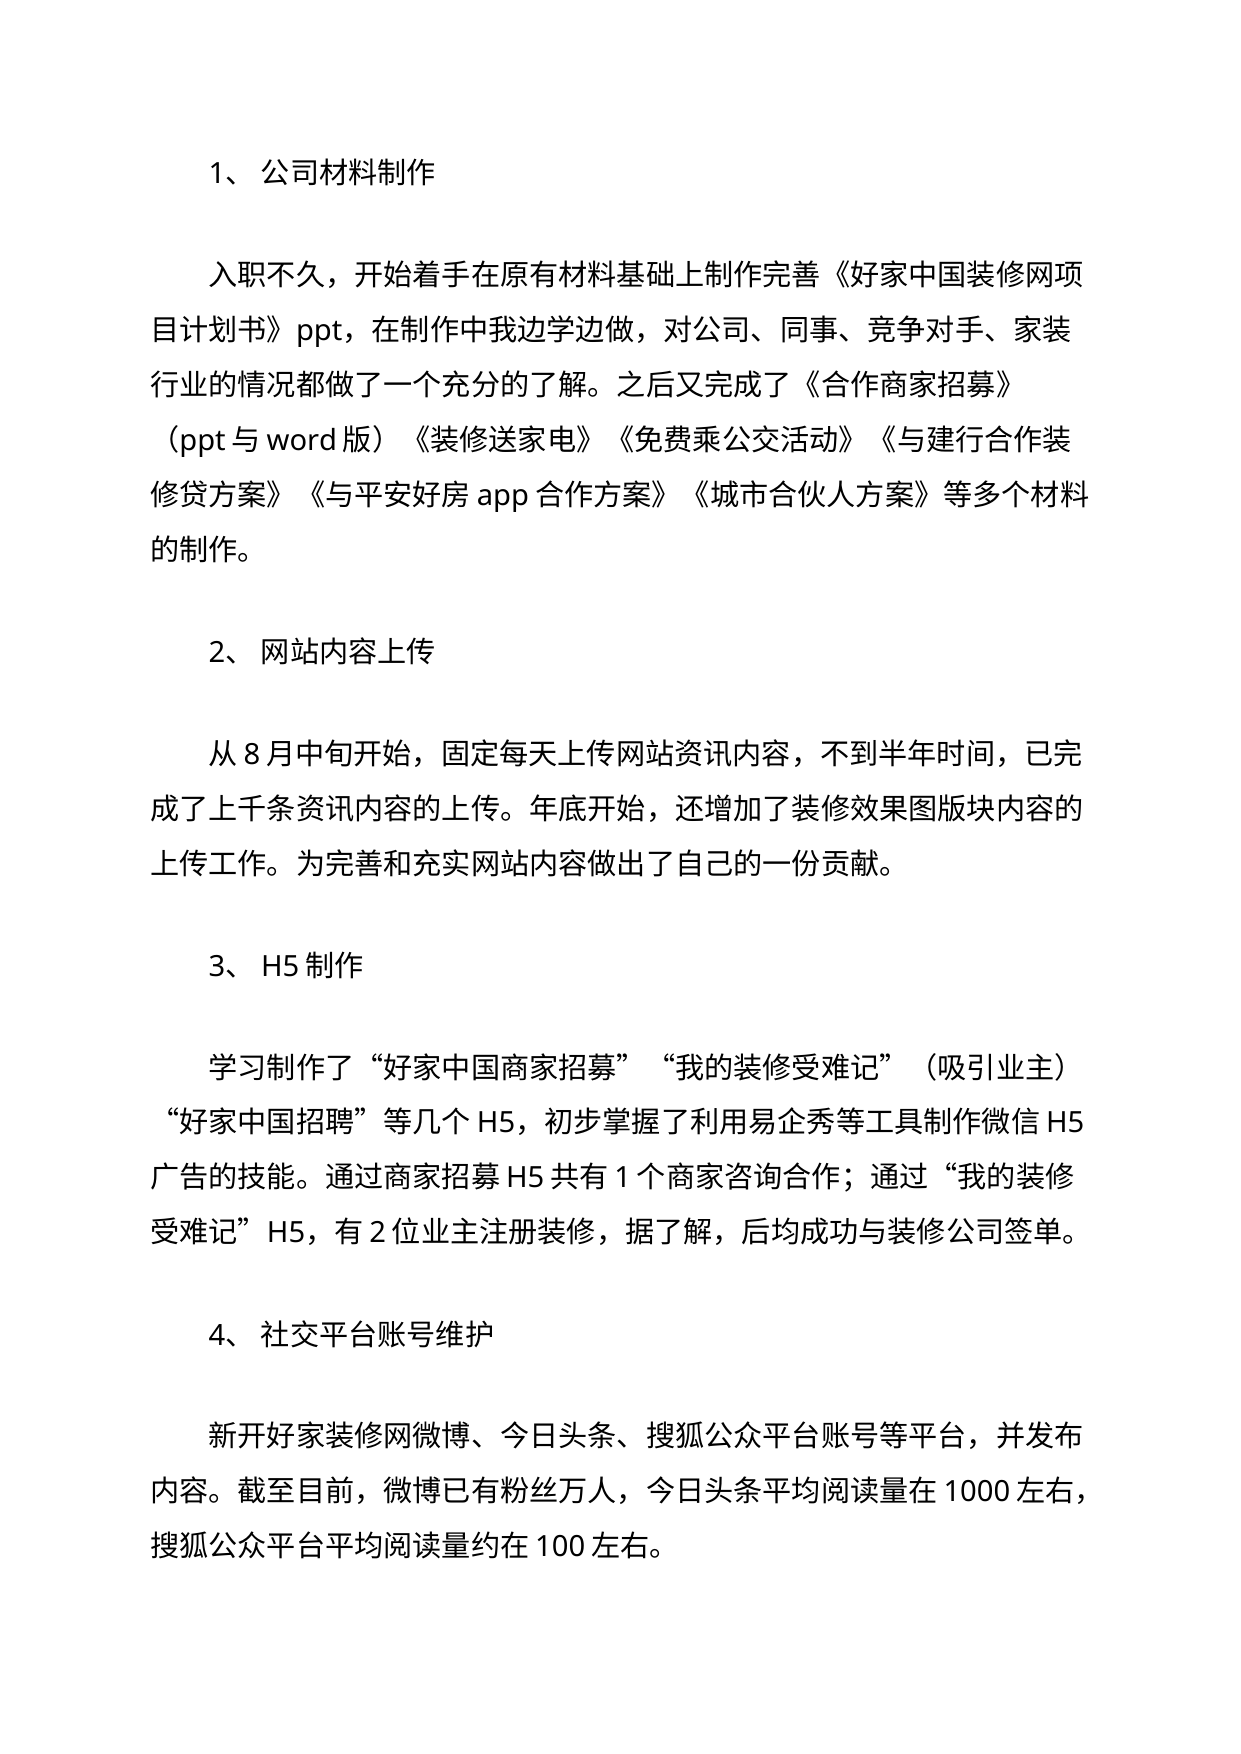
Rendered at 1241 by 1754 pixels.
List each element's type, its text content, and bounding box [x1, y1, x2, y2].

text 2、 网站内容上传 [150, 628, 1090, 671]
text 学习制作了“好家中国商家招募”“我的装修受难记”（吸引业主）“好家中国招聘”等几个H5，初步掌握了利用易企秀等工具制作微信H5广告的技能。通过商家招募H5共有1个商家咨询合作；通过“我的装修受难记”H5，有2位业主注册装修，据了解，后均成功与装修公司签单。 [150, 1044, 1090, 1251]
text 3、 H5制作 [150, 942, 1090, 984]
text 入职不久，开始着手在原有材料基础上制作完善《好家中国装修网项目计划书》ppt，在制作中我边学边做，对公司、同事、竞争对手、家装行业的情况都做了一个充分的了解。之后又完成了《合作商家招募》（ppt与word版）《装修送家电》《免费乘公交活动》《与建行合作装修贷方案》《与平安好房app合作方案》《城市合伙人方案》等多个材料的制作。 [150, 252, 1090, 569]
text 从8月中旬开始，固定每天上传网站资讯内容，不到半年时间，已完成了上千条资讯内容的上传。年底开始，还增加了装修效果图版块内容的上传工作。为完善和充实网站内容做出了自己的一份贡献。 [150, 731, 1090, 883]
text 4、 社交平台账号维护 [150, 1311, 1090, 1353]
text 1、 公司材料制作 [150, 150, 1090, 192]
text 新开好家装修网微博、今日头条、搜狐公众平台账号等平台，并发布内容。截至目前，微博已有粉丝万人，今日头条平均阅读量在1000左右，搜狐公众平台平均阅读量约在100左右。 [150, 1413, 1090, 1565]
